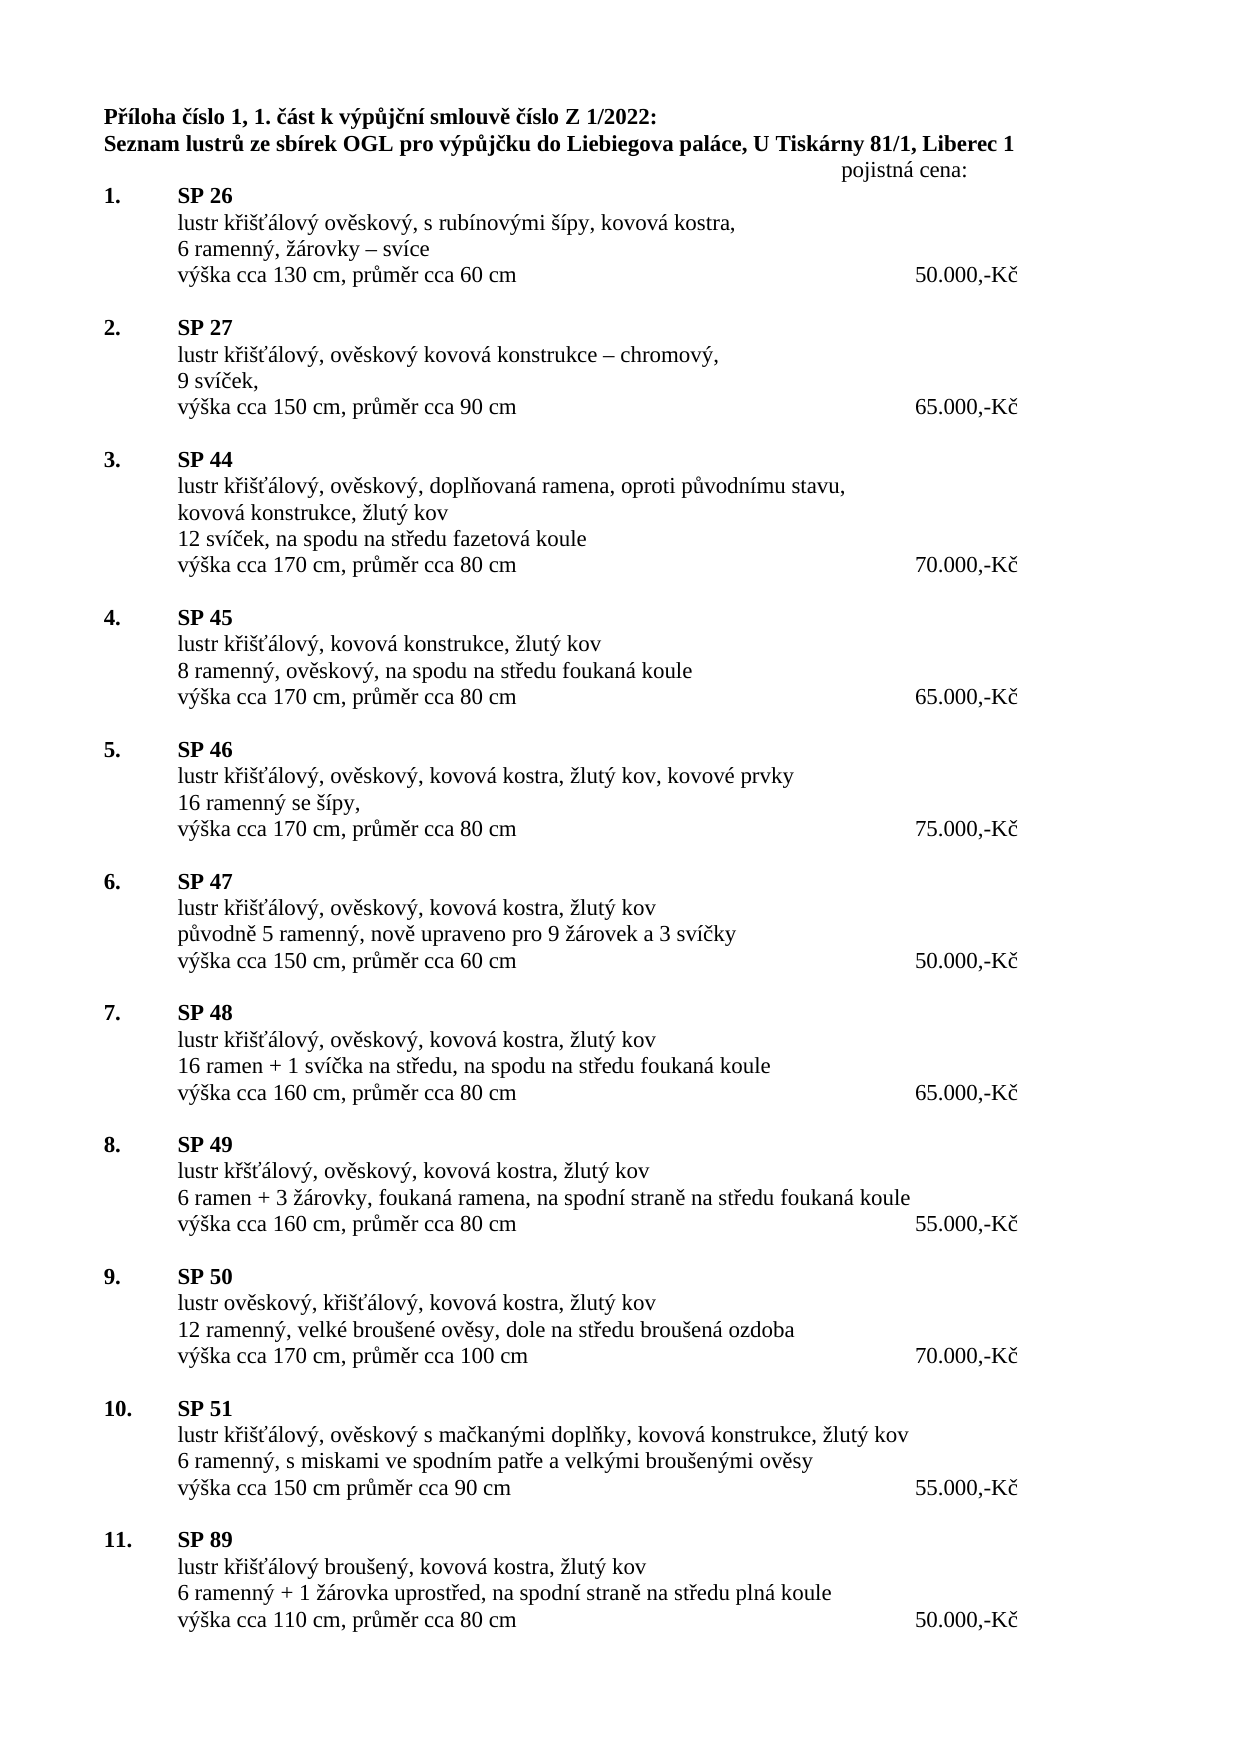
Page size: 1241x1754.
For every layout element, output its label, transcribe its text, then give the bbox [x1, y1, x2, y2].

text výška cca 150 cm průměr cca 90 cm 55.000,-Kč [103, 1474, 1137, 1500]
text výška cca 130 cm, průměr cca 60 cm 50.000,-Kč [103, 262, 1137, 288]
text lustr křišťálový, ověskový, kovová kostra, žlutý kov [103, 894, 1137, 920]
text 12 svíček, na spodu na středu fazetová koule [177, 525, 1137, 551]
text původně 5 ramenný, nově upraveno pro 9 žárovek a 3 svíčky [103, 920, 1137, 947]
text 4. SP 45 [103, 604, 1137, 631]
text pojistná cena: [103, 156, 1137, 182]
text lustr křišťálový, ověskový, kovová kostra, žlutý kov, kovové prvky [103, 762, 1137, 789]
text 9 svíček, [103, 367, 1137, 393]
text výška cca 170 cm, průměr cca 80 cm 70.000,-Kč [103, 551, 1137, 578]
text 12 ramenný, velké broušené ověsy, dole na středu broušená ozdoba [103, 1316, 1137, 1342]
text 6 ramenný, s miskami ve spodním patře a velkými broušenými ověsy [103, 1447, 1137, 1474]
text 6. SP 47 [103, 868, 1137, 894]
text lustr křišťálový ověskový, s rubínovými šípy, kovová kostra, [103, 209, 1137, 235]
text 5. SP 46 [103, 736, 1137, 762]
text 1. SP 26 [103, 182, 1137, 209]
text 16 ramenný se šípy, [103, 789, 1137, 815]
text výška cca 160 cm, průměr cca 80 cm 55.000,-Kč [103, 1210, 1137, 1237]
text výška cca 170 cm, průměr cca 80 cm 75.000,-Kč [103, 815, 1137, 841]
text výška cca 110 cm, průměr cca 80 cm 50.000,-Kč [103, 1606, 1137, 1632]
text lustr ověskový, křišťálový, kovová kostra, žlutý kov [103, 1289, 1137, 1316]
text lustr křišťálový broušený, kovová kostra, žlutý kov [103, 1553, 1137, 1579]
text Příloha číslo 1, 1. část k výpůjční smlouvě číslo Z 1/2022: [103, 103, 1137, 130]
text kovová konstrukce, žlutý kov [177, 499, 1137, 525]
text 6 ramenný, žárovky – svíce [103, 235, 1137, 262]
text lustr křišťálový, kovová konstrukce, žlutý kov [103, 631, 1137, 657]
text 2. SP 27 [103, 314, 1137, 341]
text výška cca 170 cm, průměr cca 100 cm 70.000,-Kč [103, 1342, 1137, 1368]
text lustr křišťálový, ověskový, doplňovaná ramena, oproti původnímu stavu, [177, 472, 1137, 499]
text výška cca 170 cm, průměr cca 80 cm 65.000,-Kč [103, 683, 1137, 709]
text lustr křišťálový, ověskový s mačkanými doplňky, kovová konstrukce, žlutý kov [103, 1421, 1137, 1447]
text 16 ramen + 1 svíčka na středu, na spodu na středu foukaná koule [103, 1052, 1137, 1078]
text výška cca 150 cm, průměr cca 60 cm 50.000,-Kč [103, 947, 1137, 973]
text Seznam lustrů ze sbírek OGL pro výpůjčku do Liebiegova paláce, U Tiskárny 81/1, Liberec 1 [103, 130, 1137, 156]
text 10. SP 51 [103, 1395, 1137, 1421]
text lustr křišťálový, ověskový kovová konstrukce – chromový, [103, 341, 1137, 367]
text lustr křišťálový, ověskový, kovová kostra, žlutý kov [103, 1026, 1137, 1052]
text 7. SP 48 [103, 999, 1137, 1026]
text 6 ramen + 3 žárovky, foukaná ramena, na spodní straně na středu foukaná koule [103, 1184, 1137, 1210]
text výška cca 150 cm, průměr cca 90 cm 65.000,-Kč [103, 393, 1137, 420]
text výška cca 160 cm, průměr cca 80 cm 65.000,-Kč [103, 1078, 1137, 1105]
text 11. SP 89 [103, 1527, 1137, 1553]
text 3. SP 44 [103, 446, 1137, 472]
text 6 ramenný + 1 žárovka uprostřed, na spodní straně na středu plná koule [103, 1579, 1137, 1606]
text 8 ramenný, ověskový, na spodu na středu foukaná koule [103, 657, 1137, 683]
text lustr křšťálový, ověskový, kovová kostra, žlutý kov [103, 1158, 1137, 1184]
text 9. SP 50 [103, 1263, 1137, 1289]
text 8. SP 49 [103, 1131, 1137, 1158]
